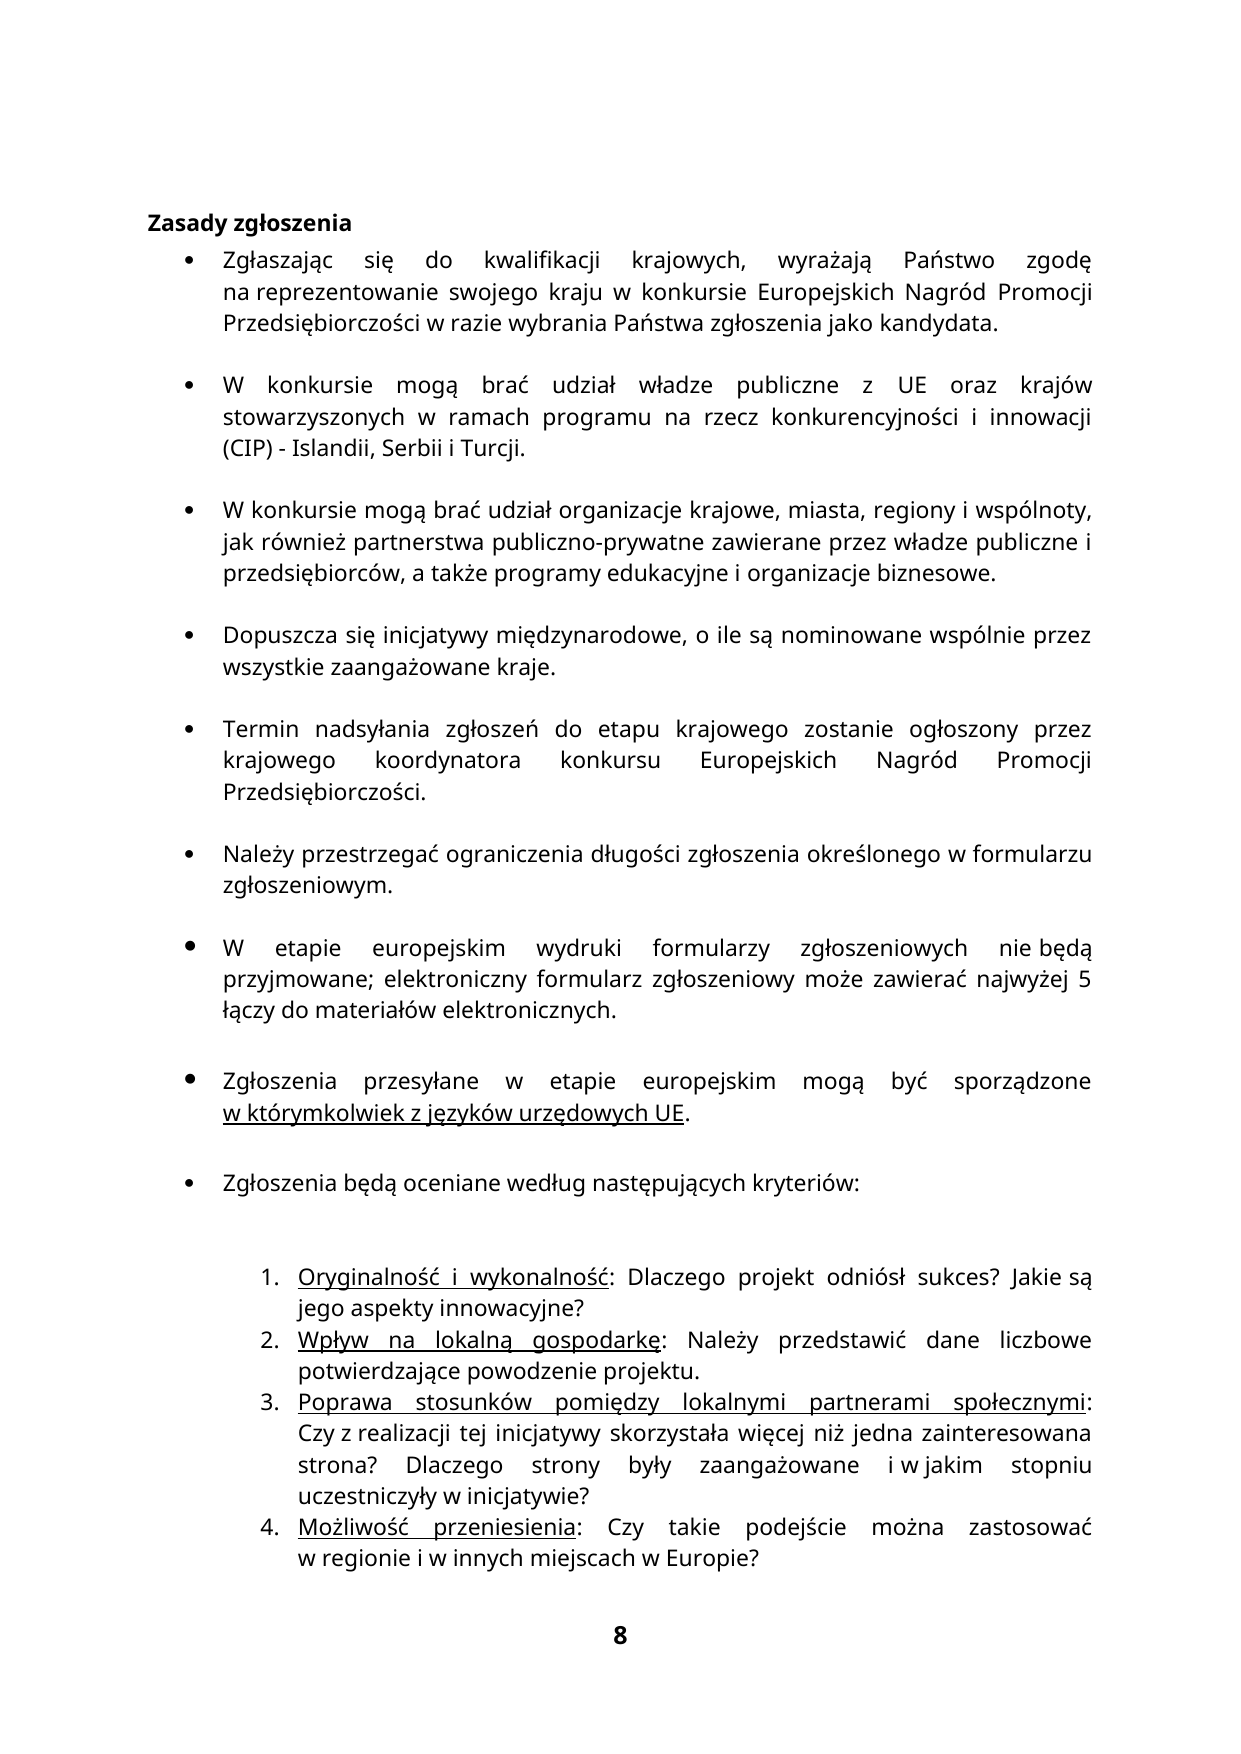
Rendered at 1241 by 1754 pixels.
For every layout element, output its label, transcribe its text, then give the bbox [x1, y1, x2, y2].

list Należy przestrzegać ograniczenia długości zgłoszenia określonego w formularzu zgłoszeniowym. [185, 838, 1092, 901]
list W konkursie mogą brać udział władze publiczne z UE oraz krajów stowarzyszonych w ramach programu na rzecz konkurencyjności i innowacji (CIP) - Islandii, Serbii i Turcji. [185, 369, 1092, 463]
list Dopuszcza się inicjatywy międzynarodowe, o ile są nominowane wspólnie przez wszystkie zaangażowane kraje. [185, 619, 1092, 682]
list Zgłaszając się do kwalifikacji krajowych, wyrażają Państwo zgodę na reprezentowanie swojego kraju w konkursie Europejskich Nagród Promocji Przedsiębiorczości w razie wybrania Państwa zgłoszenia jako kandydata. [185, 244, 1092, 338]
list Zgłoszenia przesyłane w etapie europejskim mogą być sporządzone w którymkolwiek z języków urzędowych UE. [185, 1065, 1092, 1128]
list W konkursie mogą brać udział organizacje krajowe, miasta, regiony i wspólnoty, jak również partnerstwa publiczno-prywatne zawierane przez władze publiczne i przedsiębiorców, a także programy edukacyjne i organizacje biznesowe. [185, 494, 1092, 588]
list Możliwość przeniesienia: Czy takie podejście można zastosować w regionie i w innych miejscach w Europie? [260, 1511, 1092, 1574]
subtitle Zasady zgłoszenia [148, 207, 1092, 238]
list Termin nadsyłania zgłoszeń do etapu krajowego zostanie ogłoszony przez krajowego koordynatora konkursu Europejskich Nagród Promocji Przedsiębiorczości. [185, 713, 1092, 807]
list Zgłoszenia będą oceniane według następujących kryteriów: [185, 1167, 1092, 1199]
list W etapie europejskim wydruki formularzy zgłoszeniowych nie będą przyjmowane; elektroniczny formularz zgłoszeniowy może zawierać najwyżej 5 łączy do materiałów elektronicznych. [185, 932, 1092, 1026]
list Poprawa stosunków pomiędzy lokalnymi partnerami społecznymi: Czy z realizacji tej inicjatywy skorzystała więcej niż jedna zainteresowana strona? Dlaczego strony były zaangażowane i w jakim stopniu uczestniczyły w inicjatywie? [260, 1386, 1092, 1511]
list Oryginalność i wykonalność: Dlaczego projekt odniósł sukces? Jakie są jego aspekty innowacyjne? [260, 1261, 1092, 1324]
list Wpływ na lokalną gospodarkę: Należy przedstawić dane liczbowe potwierdzające powodzenie projektu. [260, 1324, 1092, 1386]
